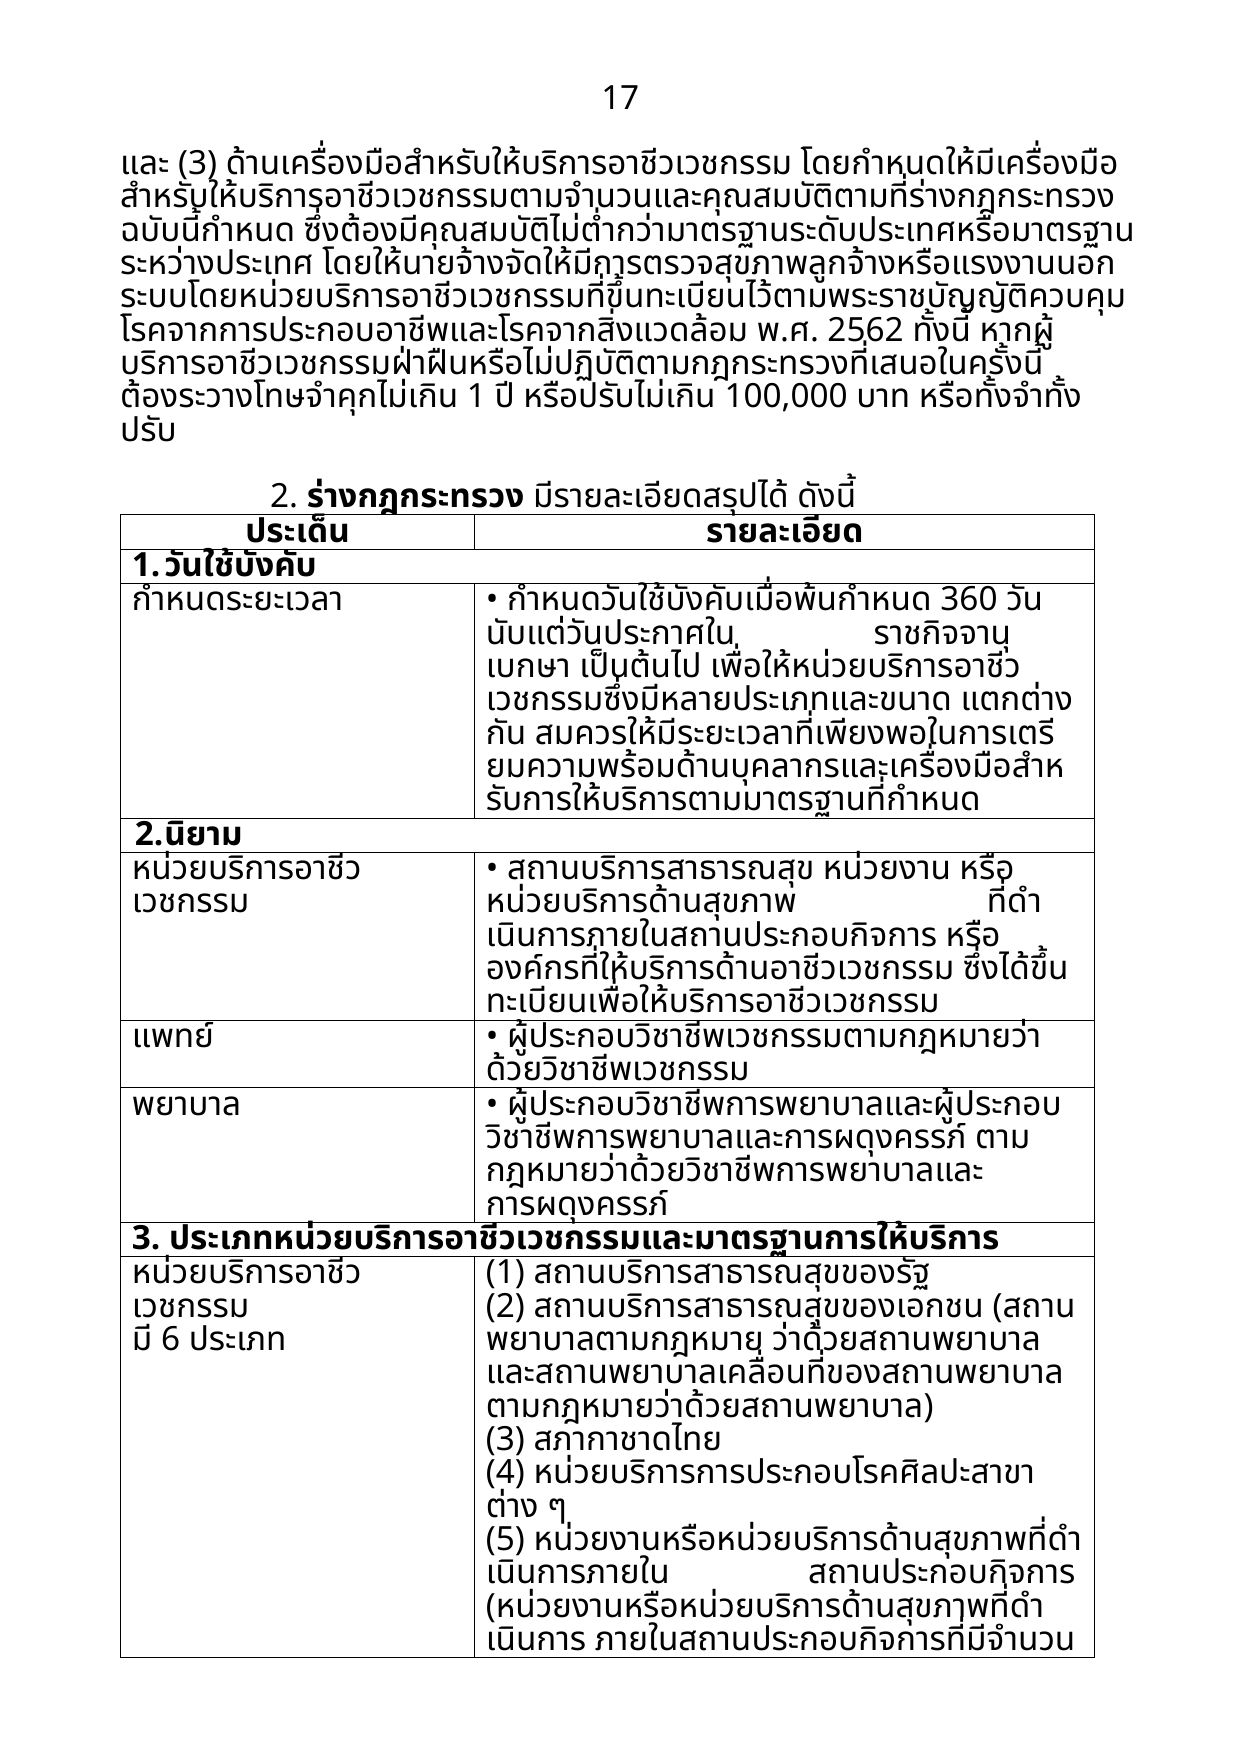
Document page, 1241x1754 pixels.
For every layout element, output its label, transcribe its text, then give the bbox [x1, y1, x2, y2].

table_cell • สถานบริการสาธารณสุข หน่วยงาน หรือหน่วยบริการด้านสุขภาพ ที่ดําเนินการภายในสถานประกอบกิจการ หรือองค์กรที่ให้บริการด้านอาชีวเวชกรรม ซึ่งได้ขึ้นทะเบียนเพื่อให้บริการอาชีวเวชกรรม [475, 853, 1094, 1019]
table_cell • ผู้ประกอบวิชาชีพเวชกรรมตามกฎหมายว่าด้วยวิชาชีพเวชกรรม [475, 1021, 1094, 1087]
text 2. ร่างกฎกระทรวง มีรายละเอียดสรุปได้ ดังนี้ [120, 481, 1120, 514]
table_cell กำหนดระยะเวลา [121, 584, 474, 817]
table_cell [121, 1257, 474, 1657]
table_cell นิยาม [121, 819, 1094, 852]
table_cell • ผู้ประกอบวิชาชีพการพยาบาลและผู้ประกอบวิชาชีพการพยาบาลและการผดุงครรภ์ ตามกฎหมายว่าด้วยวิชาชีพการพยาบาลและ การผดุงครรภ์ [475, 1088, 1094, 1222]
table_cell แพทย์ [121, 1021, 474, 1087]
table_cell • กําหนดวันใช้บังคับเมื่อพ้นกําหนด 360 วันนับแต่วันประกาศใน ราชกิจจานุเบกษา เป็นต้นไป เพื่อให้หน่วยบริการอาชีวเวชกรรมซึ่งมีหลายประเภทและขนาด แตกต่างกัน สมควรให้มีระยะเวลาที่เพียงพอในการเตรียมความพร้อมด้านบุคลากรและเครื่องมือสําหรับการให้บริการตามมาตรฐานที่กําหนด [475, 584, 1094, 817]
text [120, 148, 1138, 448]
table_header รายละเอียด [475, 515, 1094, 549]
table_header ประเด็น [121, 515, 474, 549]
table_cell 3. ประเภทหน่วยบริการอาชีวเวชกรรมและมาตรฐานการให้บริการ [121, 1223, 1094, 1256]
table_cell พยาบาล [121, 1088, 474, 1222]
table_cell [475, 1257, 1094, 1657]
table_cell หน่วยบริการอาชีวเวชกรรม [121, 853, 474, 1019]
table_cell วันใช้บังคับ [121, 550, 1094, 583]
